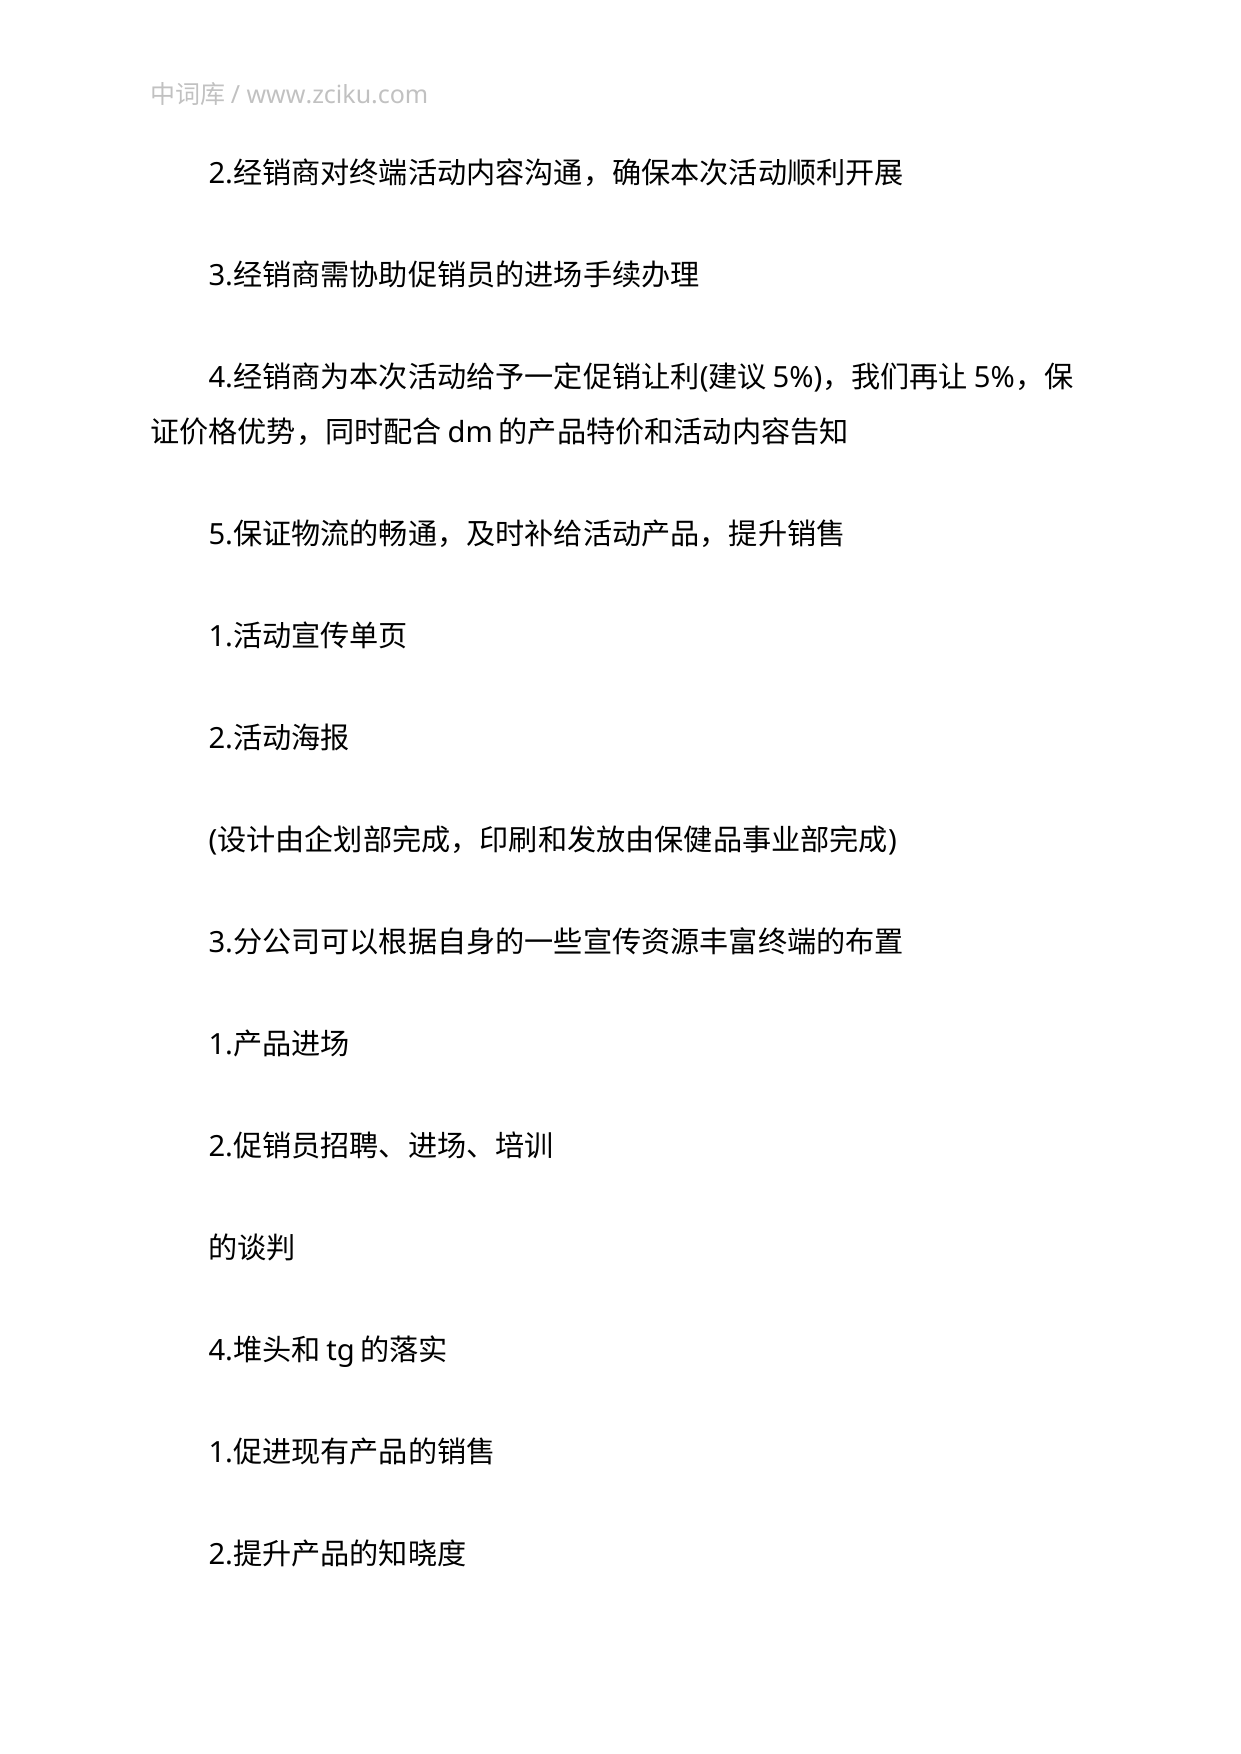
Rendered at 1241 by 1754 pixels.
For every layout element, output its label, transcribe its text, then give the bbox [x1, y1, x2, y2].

text 1.产品进场 [150, 1021, 1090, 1063]
text 2.经销商对终端活动内容沟通，确保本次活动顺利开展 [150, 150, 1090, 192]
text 4.堆头和tg的落实 [150, 1327, 1090, 1369]
text 的谈判 [150, 1225, 1090, 1267]
text 2.活动海报 [150, 715, 1090, 757]
text 2.提升产品的知晓度 [150, 1531, 1090, 1573]
text (设计由企划部完成，印刷和发放由保健品事业部完成) [150, 817, 1090, 859]
text 5.保证物流的畅通，及时补给活动产品，提升销售 [150, 511, 1090, 553]
text 2.促销员招聘、进场、培训 [150, 1123, 1090, 1165]
text 1.促进现有产品的销售 [150, 1428, 1090, 1471]
text 4.经销商为本次活动给予一定促销让利(建议5%)，我们再让5%，保证价格优势，同时配合dm的产品特价和活动内容告知 [150, 354, 1090, 451]
text 1.活动宣传单页 [150, 613, 1090, 655]
text 3.经销商需协助促销员的进场手续办理 [150, 252, 1090, 294]
text 3.分公司可以根据自身的一些宣传资源丰富终端的布置 [150, 919, 1090, 961]
